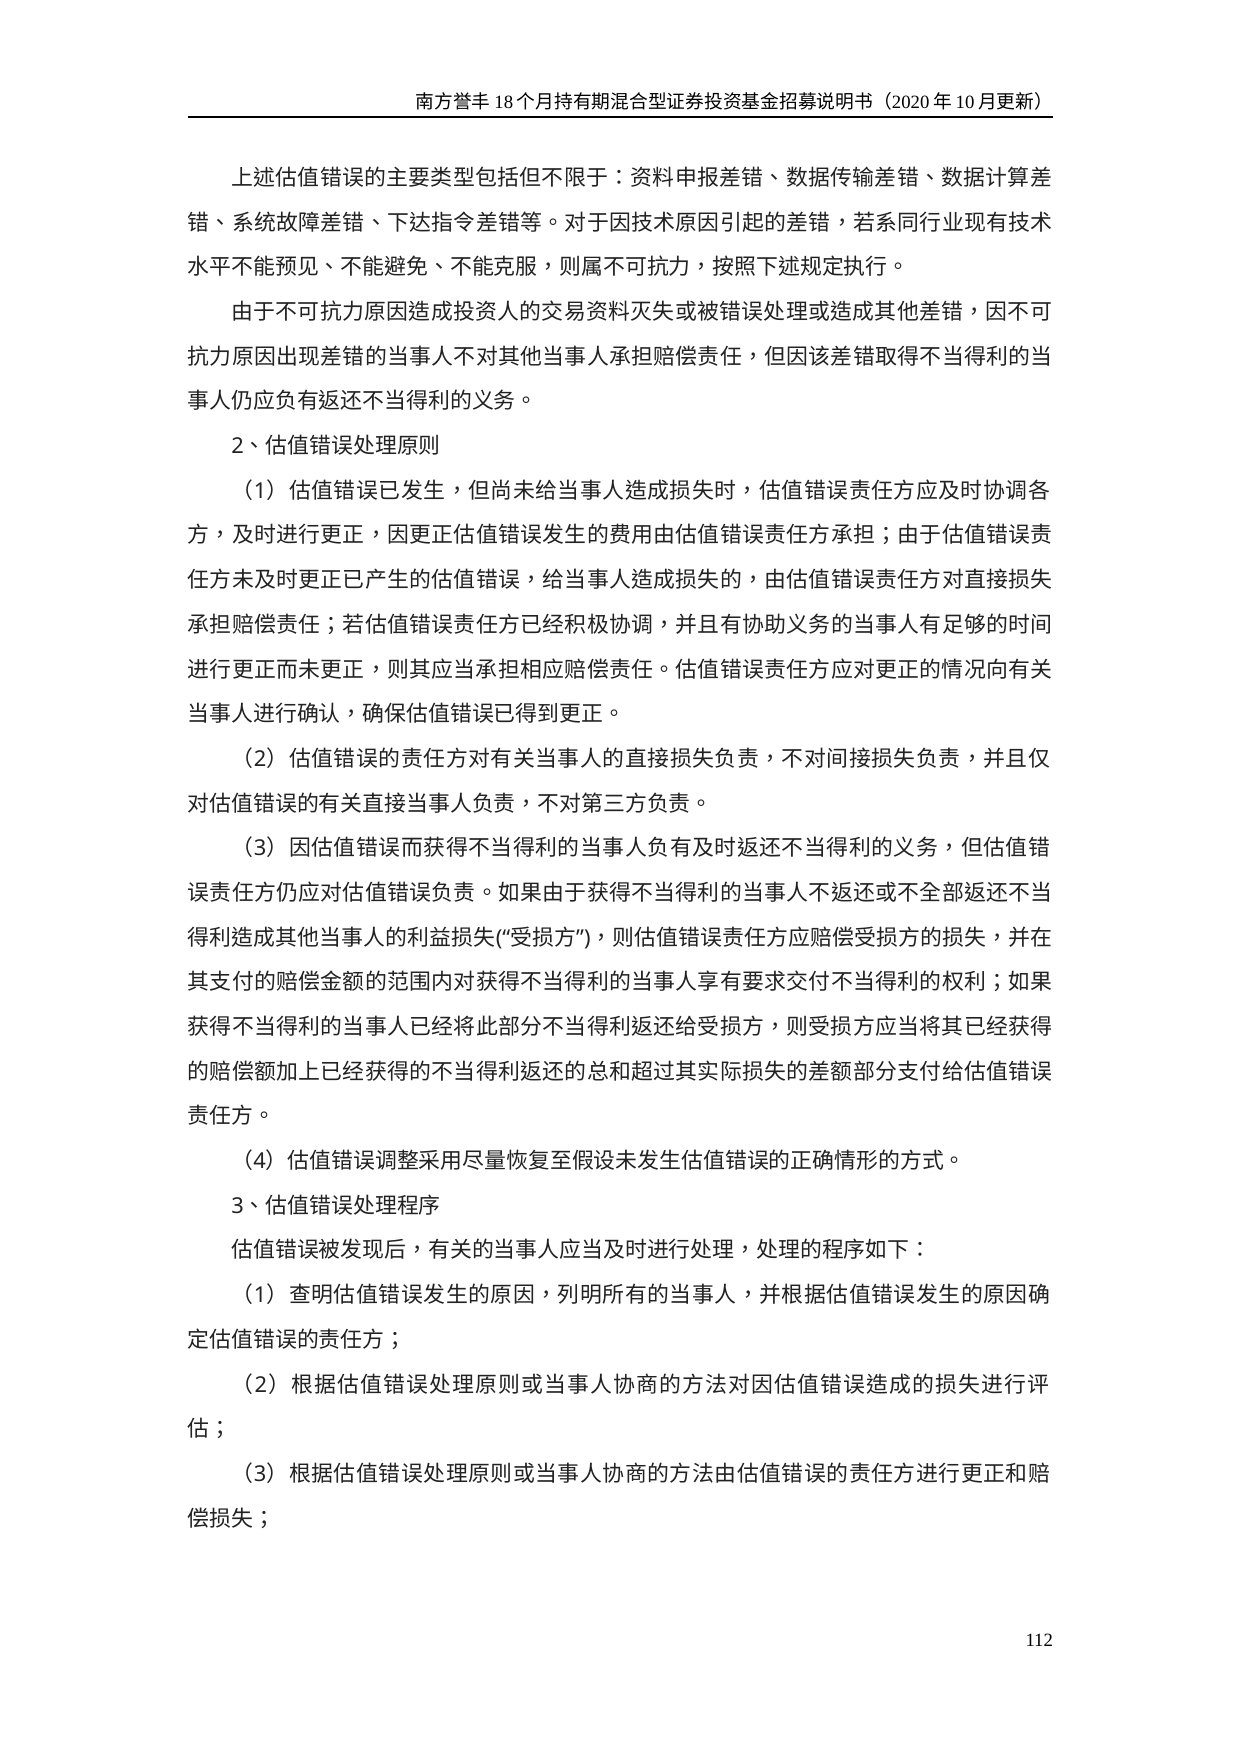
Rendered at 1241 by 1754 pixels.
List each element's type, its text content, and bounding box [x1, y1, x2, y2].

text 由于不可抗力原因造成投资人的交易资料灭失或被错误处理或造成其他差错，因不可抗力原因出现差错的当事人不对其他当事人承担赔偿责任，但因该差错取得不当得利的当事人仍应负有返还不当得利的义务。 [187, 296, 1053, 415]
text 上述估值错误的主要类型包括但不限于：资料申报差错、数据传输差错、数据计算差错、系统故障差错、下达指令差错等。对于因技术原因引起的差错，若系同行业现有技术水平不能预见、不能避免、不能克服，则属不可抗力，按照下述规定执行。 [187, 162, 1053, 281]
text （3）因估值错误而获得不当得利的当事人负有及时返还不当得利的义务，但估值错误责任方仍应对估值错误负责。如果由于获得不当得利的当事人不返还或不全部返还不当得利造成其他当事人的利益损失(“受损方”)，则估值错误责任方应赔偿受损方的损失，并在其支付的赔偿金额的范围内对获得不当得利的当事人享有要求交付不当得利的权利；如果获得不当得利的当事人已经将此部分不当得利返还给受损方，则受损方应当将其已经获得的赔偿额加上已经获得的不当得利返还的总和超过其实际损失的差额部分支付给估值错误责任方。 [187, 832, 1053, 1130]
text 2、估值错误处理原则 [187, 430, 1053, 460]
text 估值错误被发现后，有关的当事人应当及时进行处理，处理的程序如下： [187, 1234, 1053, 1264]
text （2）估值错误的责任方对有关当事人的直接损失负责，不对间接损失负责，并且仅对估值错误的有关直接当事人负责，不对第三方负责。 [187, 743, 1053, 817]
text （4）估值错误调整采用尽量恢复至假设未发生估值错误的正确情形的方式。 [187, 1145, 1053, 1175]
text 3、估值错误处理程序 [187, 1190, 1053, 1219]
text （1）查明估值错误发生的原因，列明所有的当事人，并根据估值错误发生的原因确定估值错误的责任方； [187, 1279, 1053, 1354]
text （1）估值错误已发生，但尚未给当事人造成损失时，估值错误责任方应及时协调各方，及时进行更正，因更正估值错误发生的费用由估值错误责任方承担；由于估值错误责任方未及时更正已产生的估值错误，给当事人造成损失的，由估值错误责任方对直接损失承担赔偿责任；若估值错误责任方已经积极协调，并且有协助义务的当事人有足够的时间进行更正而未更正，则其应当承担相应赔偿责任。估值错误责任方应对更正的情况向有关当事人进行确认，确保估值错误已得到更正。 [187, 475, 1053, 728]
text （3）根据估值错误处理原则或当事人协商的方法由估值错误的责任方进行更正和赔偿损失； [187, 1458, 1053, 1532]
text （2）根据估值错误处理原则或当事人协商的方法对因估值错误造成的损失进行评估； [187, 1368, 1053, 1443]
